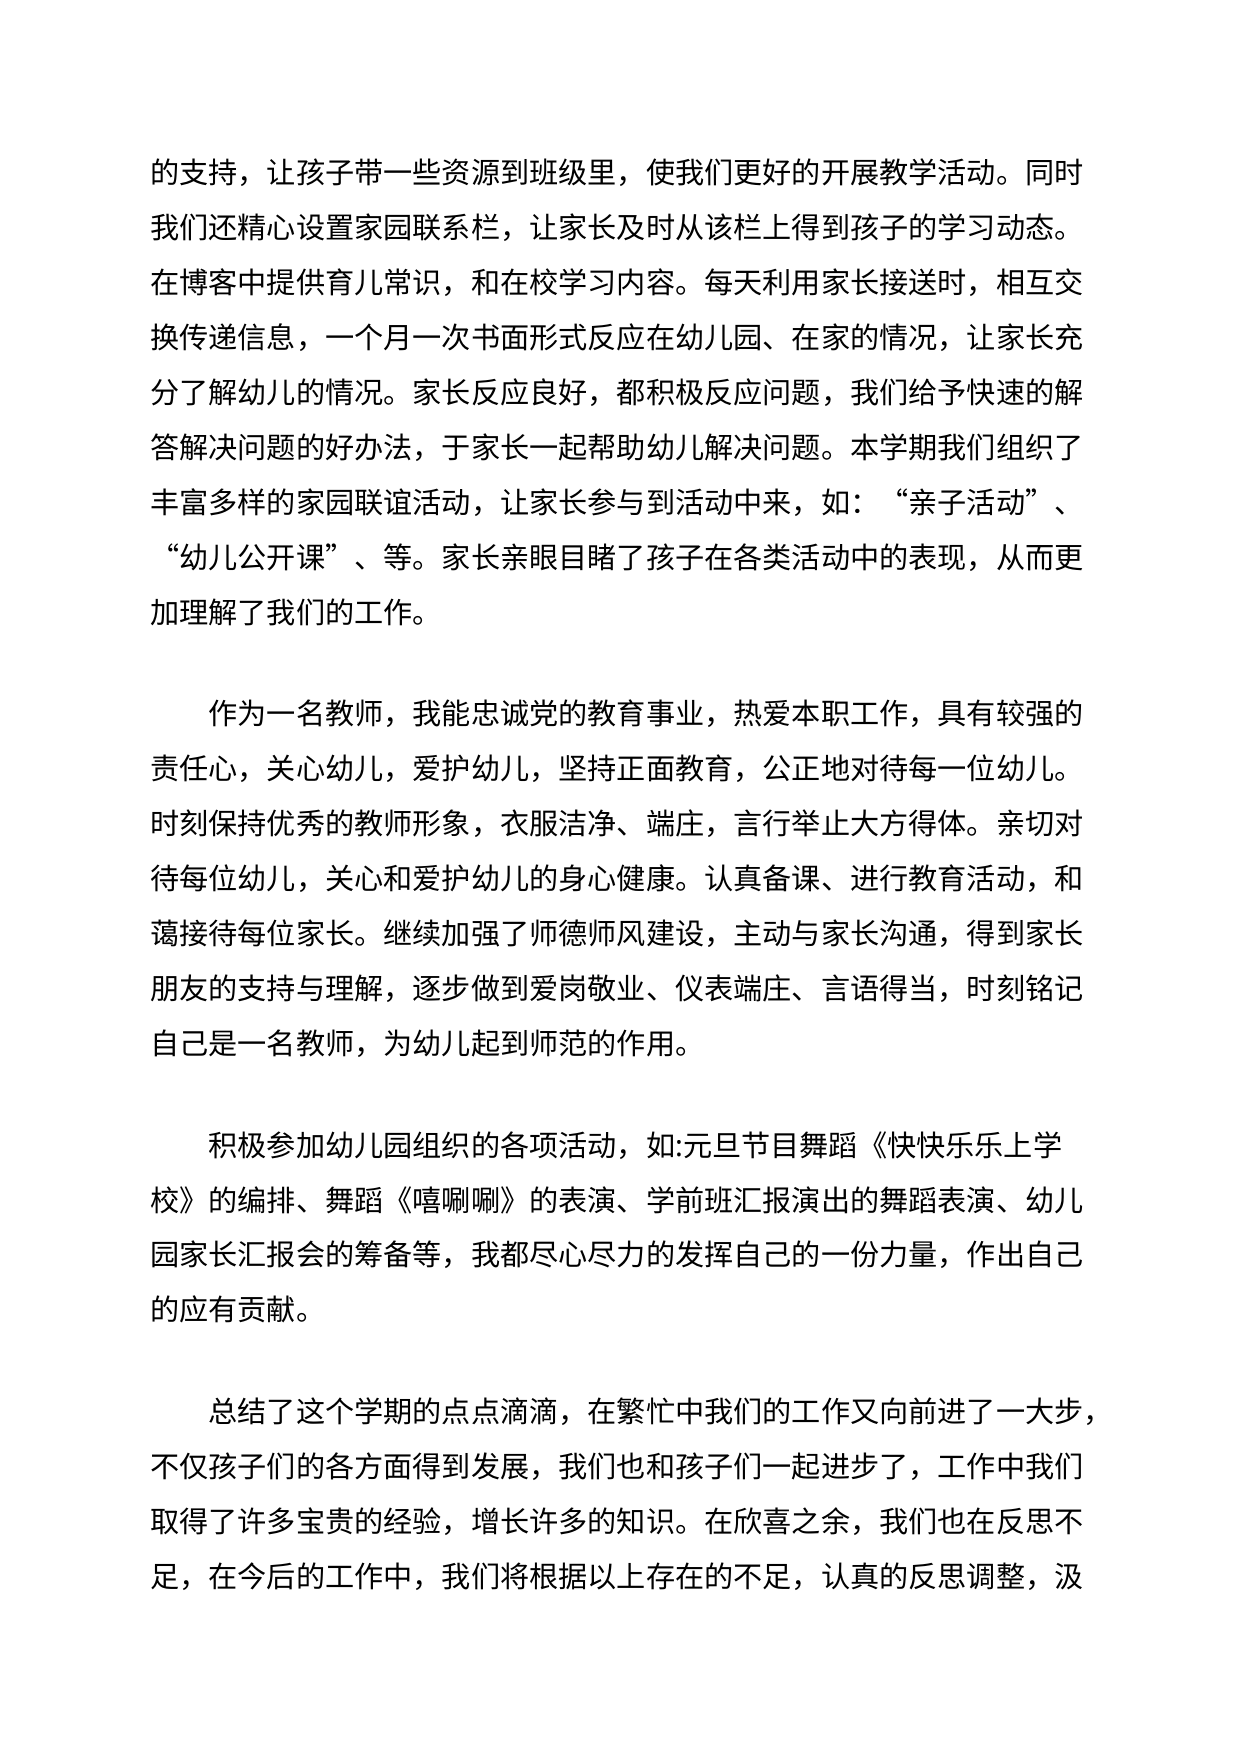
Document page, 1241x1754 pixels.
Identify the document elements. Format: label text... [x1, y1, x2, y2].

text 作为一名教师，我能忠诚党的教育事业，热爱本职工作，具有较强的责任心，关心幼儿，爱护幼儿，坚持正面教育，公正地对待每一位幼儿。时刻保持优秀的教师形象，衣服洁净、端庄，言行举止大方得体。亲切对待每位幼儿，关心和爱护幼儿的身心健康。认真备课、进行教育活动，和蔼接待每位家长。继续加强了师德师风建设，主动与家长沟通，得到家长朋友的支持与理解，逐步做到爱岗敬业、仪表端庄、言语得当，时刻铭记自己是一名教师，为幼儿起到师范的作用。 [150, 691, 1090, 1063]
text 积极参加幼儿园组织的各项活动，如:元旦节目舞蹈《快快乐乐上学校》的编排、舞蹈《嘻唰唰》的表演、学前班汇报演出的舞蹈表演、幼儿园家长汇报会的筹备等，我都尽心尽力的发挥自己的一份力量，作出自己的应有贡献。 [150, 1122, 1090, 1329]
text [150, 150, 1090, 631]
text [150, 1389, 1090, 1596]
